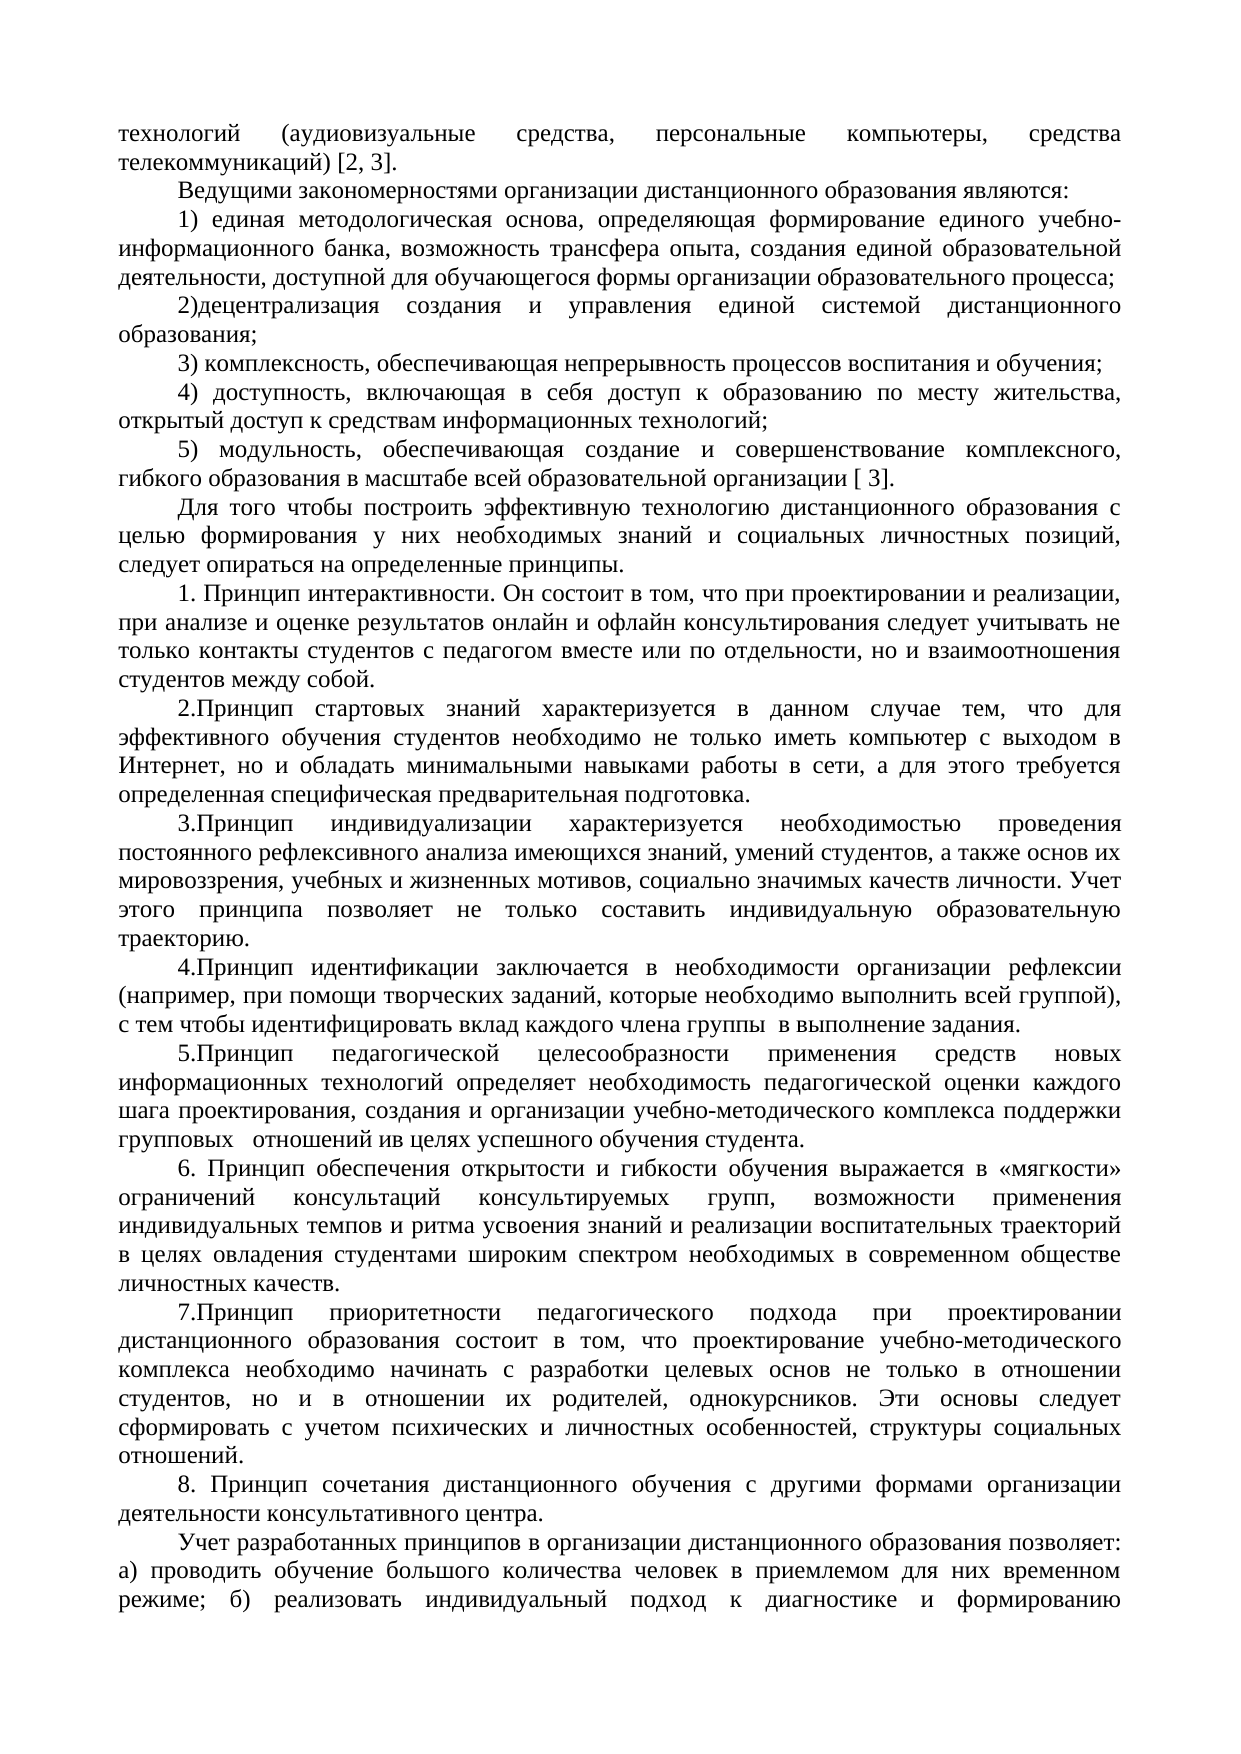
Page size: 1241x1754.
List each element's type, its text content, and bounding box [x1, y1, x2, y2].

text Для того чтобы построить эффективную технологию дистанционного образования с целью формирования у них необходимых знаний и социальных личностных позиций, следует опираться на определенные принципы. [118, 492, 1122, 578]
text 2)децентрализация создания и управления единой системой дистанционного образования; [118, 291, 1122, 348]
text 1. Принцип интерактивности. Он состоит в том, что при проектировании и реализации, при анализе и оценке результатов онлайн и офлайн консультирования следует учитывать не только контакты студентов с педагогом вместе или по отдельности, но и взаимоотношения студентов между собой. [118, 578, 1122, 693]
text 5) модульность, обеспечивающая создание и совершенствование комплексного, гибкого образования в масштабе всей образовательной организации [ 3]. [118, 434, 1122, 492]
text Ведущими закономерностями организации дистанционного образования являются: [118, 176, 1122, 204]
text 6. Принцип обеспечения открытости и гибкости обучения выражается в «мягкости» ограничений консультаций консультируемых групп, возможности применения индивидуальных темпов и ритма усвоения знаний и реализации воспитательных траекторий в целях овладения студентами широким спектром необходимых в современном обществе личностных качеств. [118, 1153, 1122, 1297]
text 2.Принцип стартовых знаний характеризуется в данном случае тем, что для эффективного обучения студентов необходимо не только иметь компьютер с выходом в Интернет, но и обладать минимальными навыками работы в сети, а для этого требуется определенная специфическая предварительная подготовка. [118, 693, 1122, 808]
text 4) доступность, включающая в себя доступ к образованию по месту жительства, открытый доступ к средствам информационных технологий; [118, 377, 1122, 434]
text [118, 118, 1122, 176]
text 1) единая методологическая основа, определяющая формирование единого учебно-информационного банка, возможность трансфера опыта, создания единой образовательной деятельности, доступной для обучающегося формы организации образовательного процесса; [118, 204, 1122, 291]
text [118, 1527, 1122, 1613]
text 5.Принцип педагогической целесообразности применения средств новых информационных технологий определяет необходимость педагогической оценки каждого шага проектирования, создания и организации учебно-методического комплекса поддержки групповых отношений ив целях успешного обучения студента. [118, 1038, 1122, 1153]
text 7.Принцип приоритетности педагогического подхода при проектировании дистанционного образования состоит в том, что проектирование учебно-методического комплекса необходимо начинать с разработки целевых основ не только в отношении студентов, но и в отношении их родителей, однокурсников. Эти основы следует сформировать с учетом психических и личностных особенностей, структуры социальных отношений. [118, 1297, 1122, 1469]
text 4.Принцип идентификации заключается в необходимости организации рефлексии (например, при помощи творческих заданий, которые необходимо выполнить всей группой), с тем чтобы идентифицировать вклад каждого члена группы в выполнение задания. [118, 952, 1122, 1038]
text 3) комплексность, обеспечивающая непрерывность процессов воспитания и обучения; [118, 348, 1122, 377]
text 3.Принцип индивидуализации характеризуется необходимостью проведения постоянного рефлексивного анализа имеющихся знаний, умений студентов, а также основ их мировоззрения, учебных и жизненных мотивов, социально значимых качеств личности. Учет этого принципа позволяет не только составить индивидуальную образовательную траекторию. [118, 808, 1122, 952]
text 8. Принцип сочетания дистанционного обучения с другими формами организации деятельности консультативного центра. [118, 1469, 1122, 1527]
